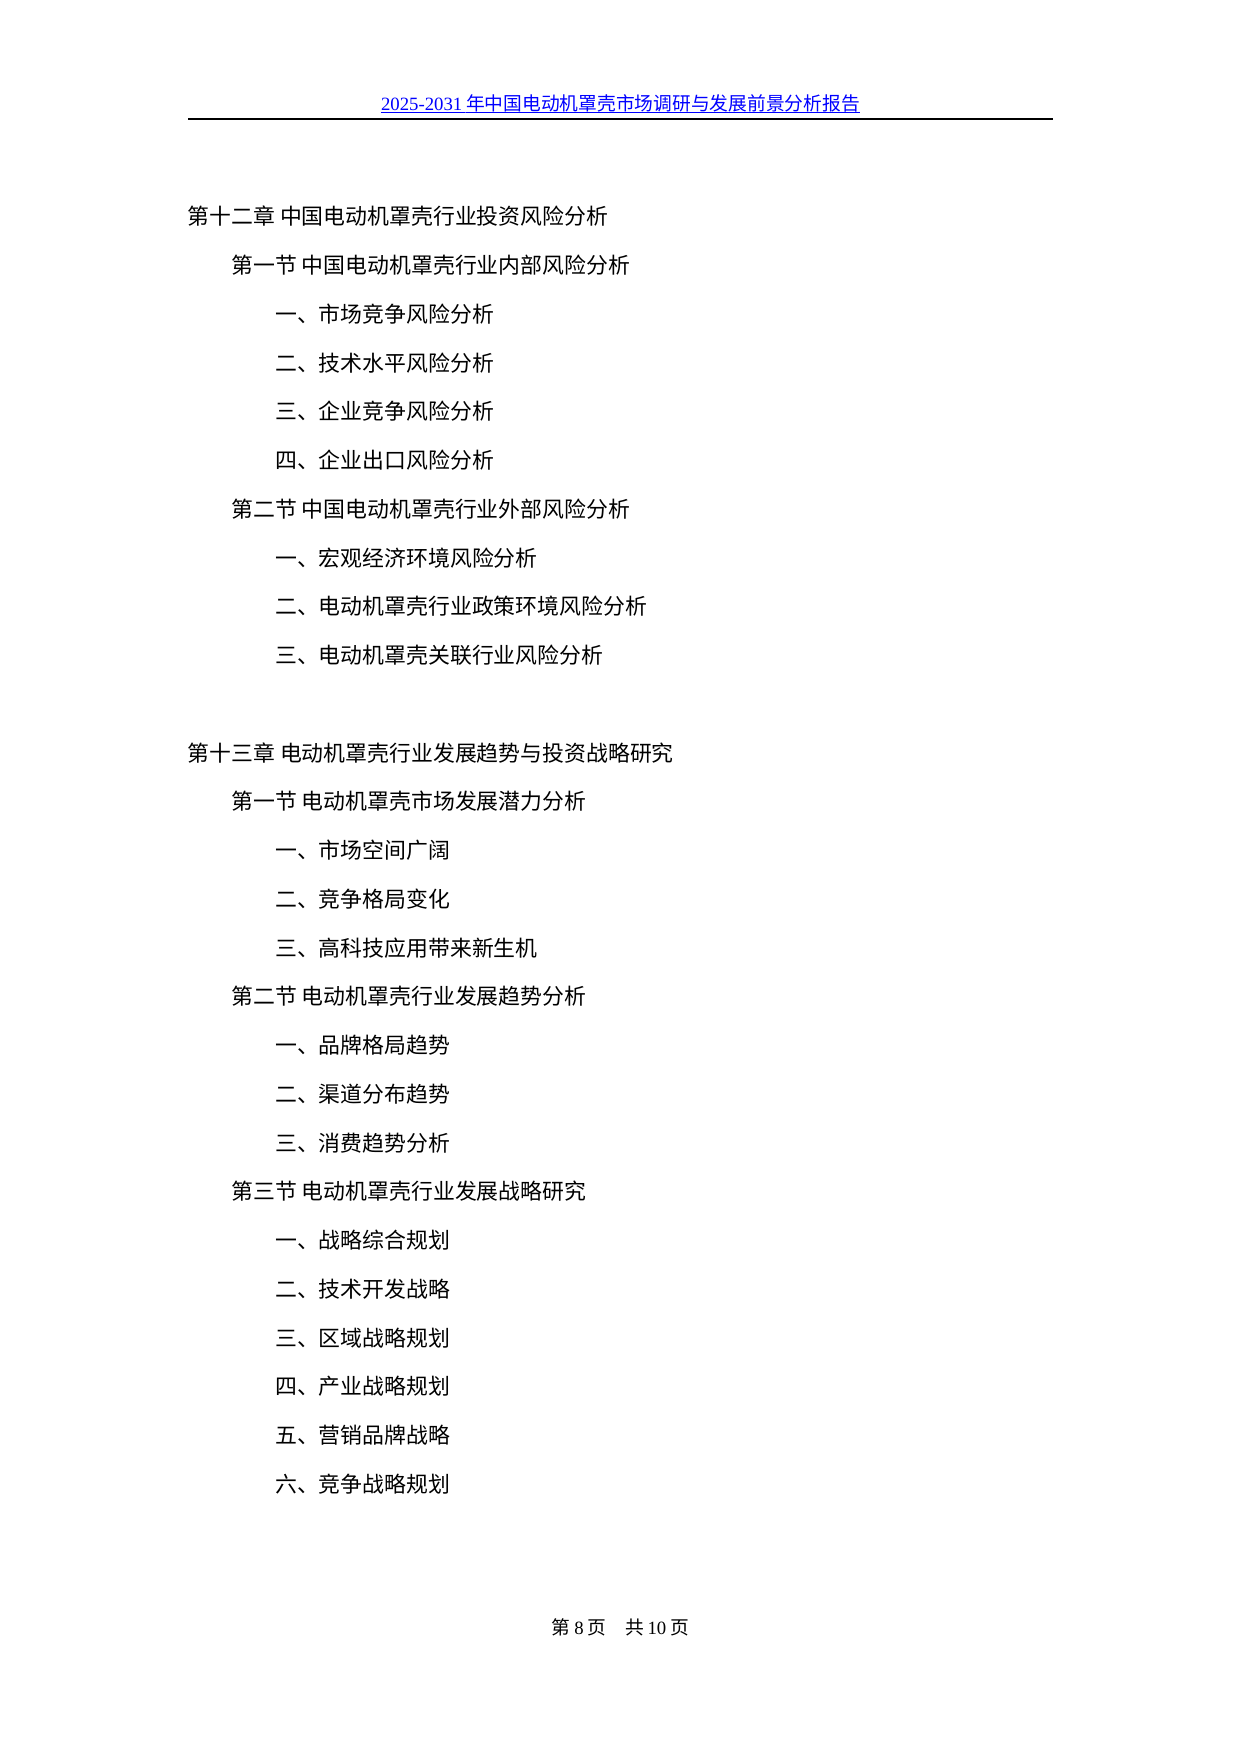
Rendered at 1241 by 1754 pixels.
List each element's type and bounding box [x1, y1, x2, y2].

text [187, 150, 1053, 1499]
